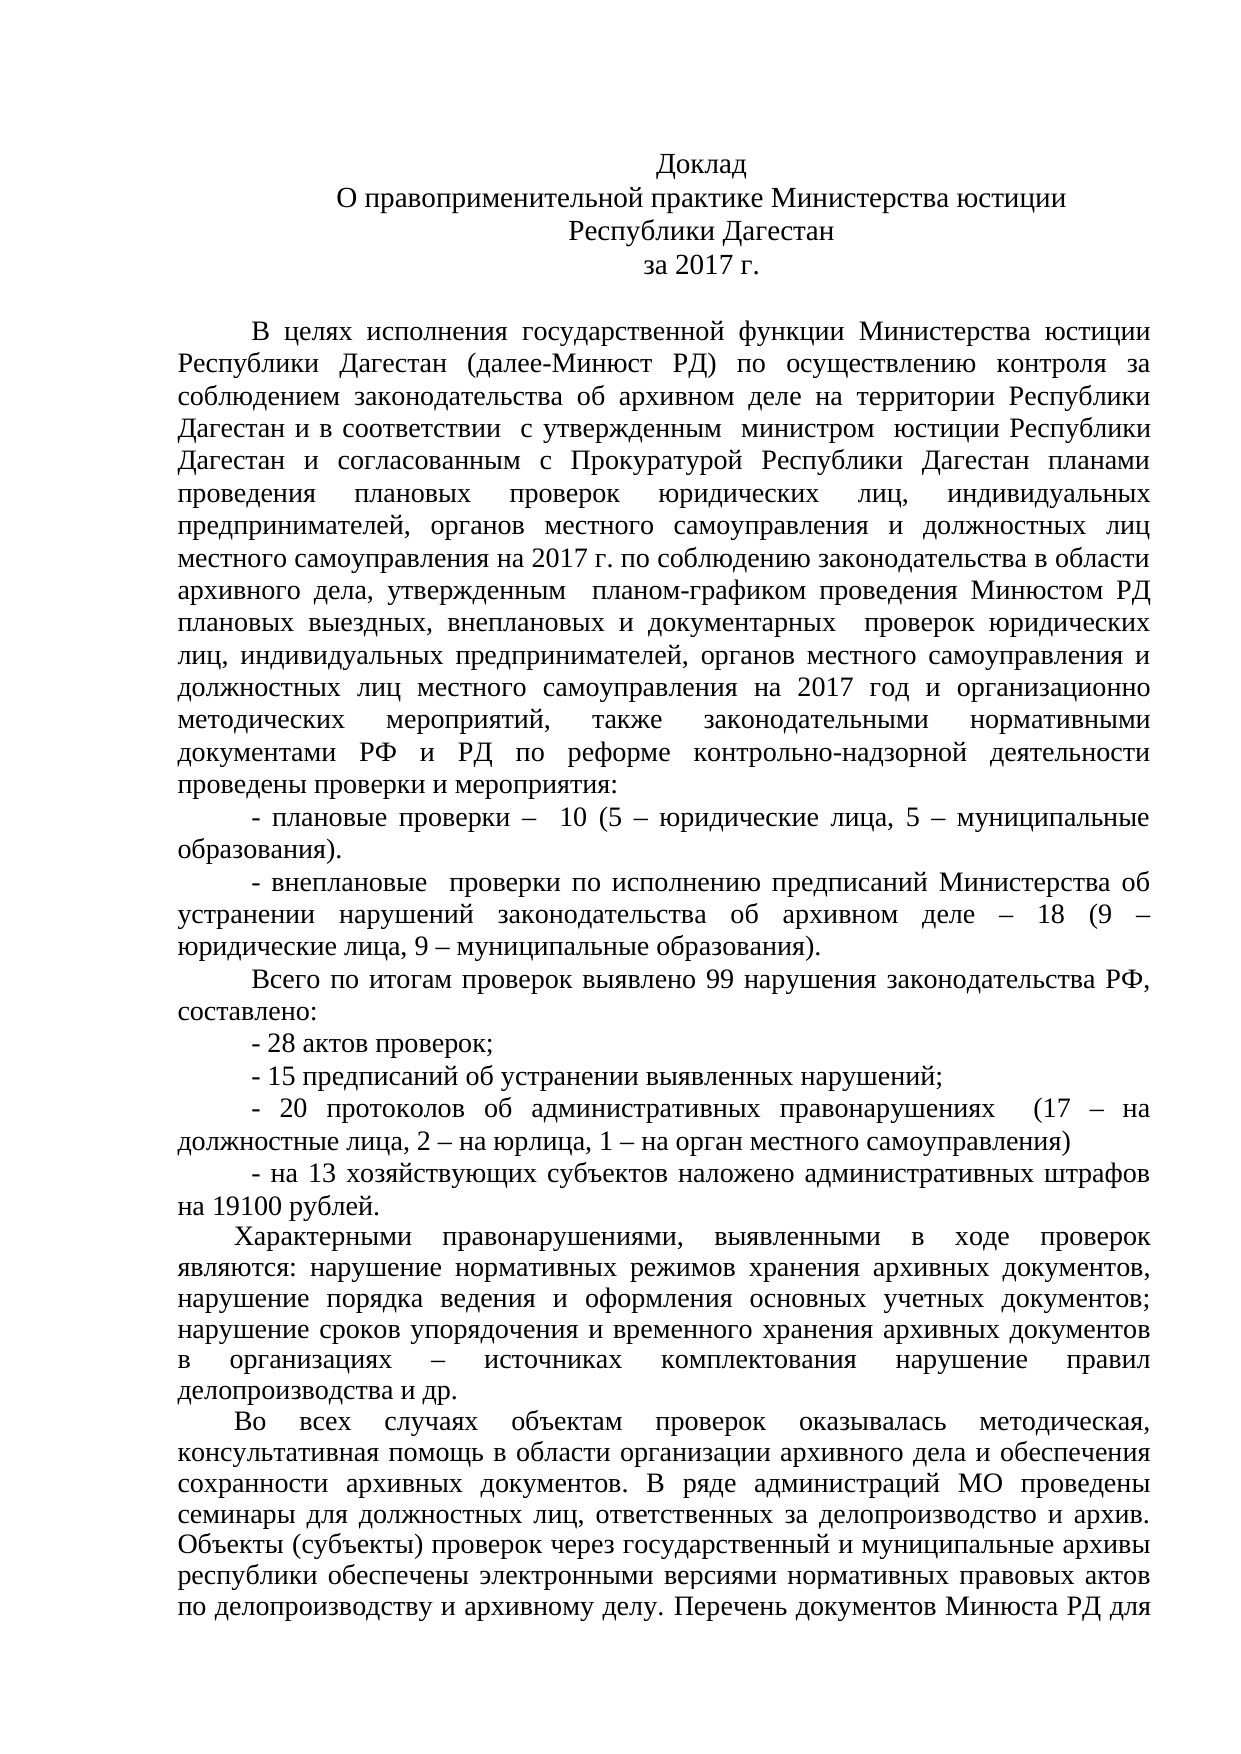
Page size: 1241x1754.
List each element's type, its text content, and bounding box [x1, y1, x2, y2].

text - плановые проверки – 10 (5 – юридические лица, 5 – муниципальные образования). [177, 800, 1152, 864]
text - 28 актов проверок; [177, 1027, 1152, 1059]
text - на 13 хозяйствующих субъектов наложено административных штрафов на 19100 рублей. [177, 1156, 1152, 1221]
text Республики Дагестан [177, 213, 1152, 247]
text - 20 протоколов об административных правонарушениях (17 – на должностные лица, 2 – на юрлица, 1 – на орган местного самоуправления) [177, 1091, 1152, 1156]
text Доклад [177, 146, 1152, 180]
text - внеплановые проверки по исполнению предписаний Министерства об устранении нарушений законодательства об архивном деле – 18 (9 – юридические лица, 9 – муниципальные образования). [177, 864, 1152, 962]
text О правоприменительной практике Министерства юстиции [177, 180, 1152, 213]
text - 15 предписаний об устранении выявленных нарушений; [177, 1059, 1152, 1091]
text Характерными правонарушениями, выявленными в ходе проверок являются: нарушение нормативных режимов хранения архивных документов, нарушение порядка ведения и оформления основных учетных документов; нарушение сроков упорядочения и временного хранения архивных документов в организациях – источниках комплектования нарушение правил делопроизводства и др. [177, 1221, 1152, 1406]
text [177, 1406, 1152, 1622]
text Всего по итогам проверок выявлено 99 нарушения законодательства РФ, составлено: [177, 962, 1152, 1027]
text В целях исполнения государственной функции Министерства юстиции Республики Дагестан (далее-Минюст РД) по осуществлению контроля за соблюдением законодательства об архивном деле на территории Республики Дагестан и в соответствии с утвержденным министром юстиции Республики Дагестан и согласованным с Прокуратурой Республики Дагестан планами проведения плановых проверок юридических лиц, индивидуальных предпринимателей, органов местного самоуправления и должностных лиц местного самоуправления на 2017 г. по соблюдению законодательства в области архивного дела, утвержденным планом-графиком проведения Минюстом РД плановых выездных, внеплановых и документарных проверок юридических лиц, индивидуальных предпринимателей, органов местного самоуправления и должностных лиц местного самоуправления на 2017 год и организационно методических мероприятий, также законодательными нормативными документами РФ и РД по реформе контрольно-надзорной деятельности проведены проверки и мероприятия: [177, 314, 1152, 800]
text за 2017 г. [177, 247, 1152, 280]
